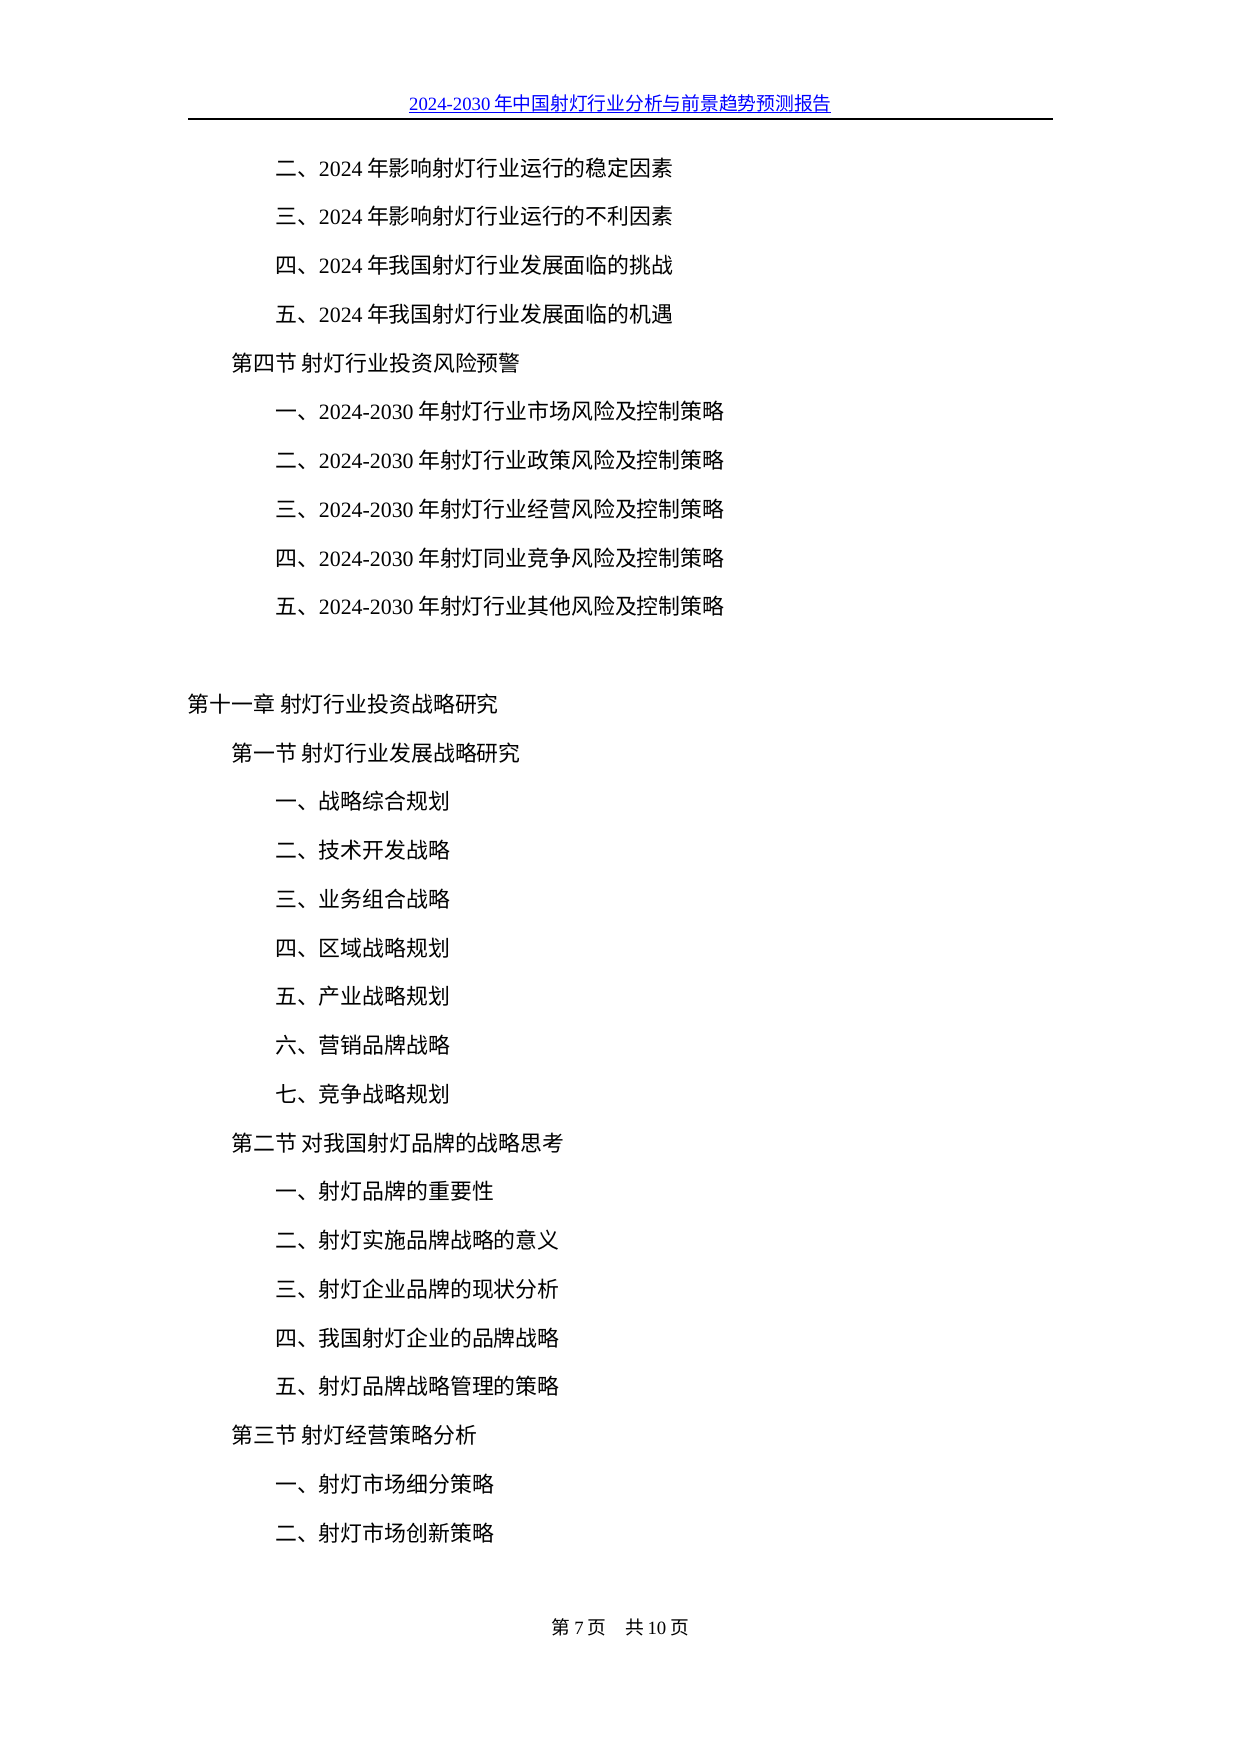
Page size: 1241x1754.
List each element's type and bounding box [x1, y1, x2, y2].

text [187, 150, 1053, 1548]
